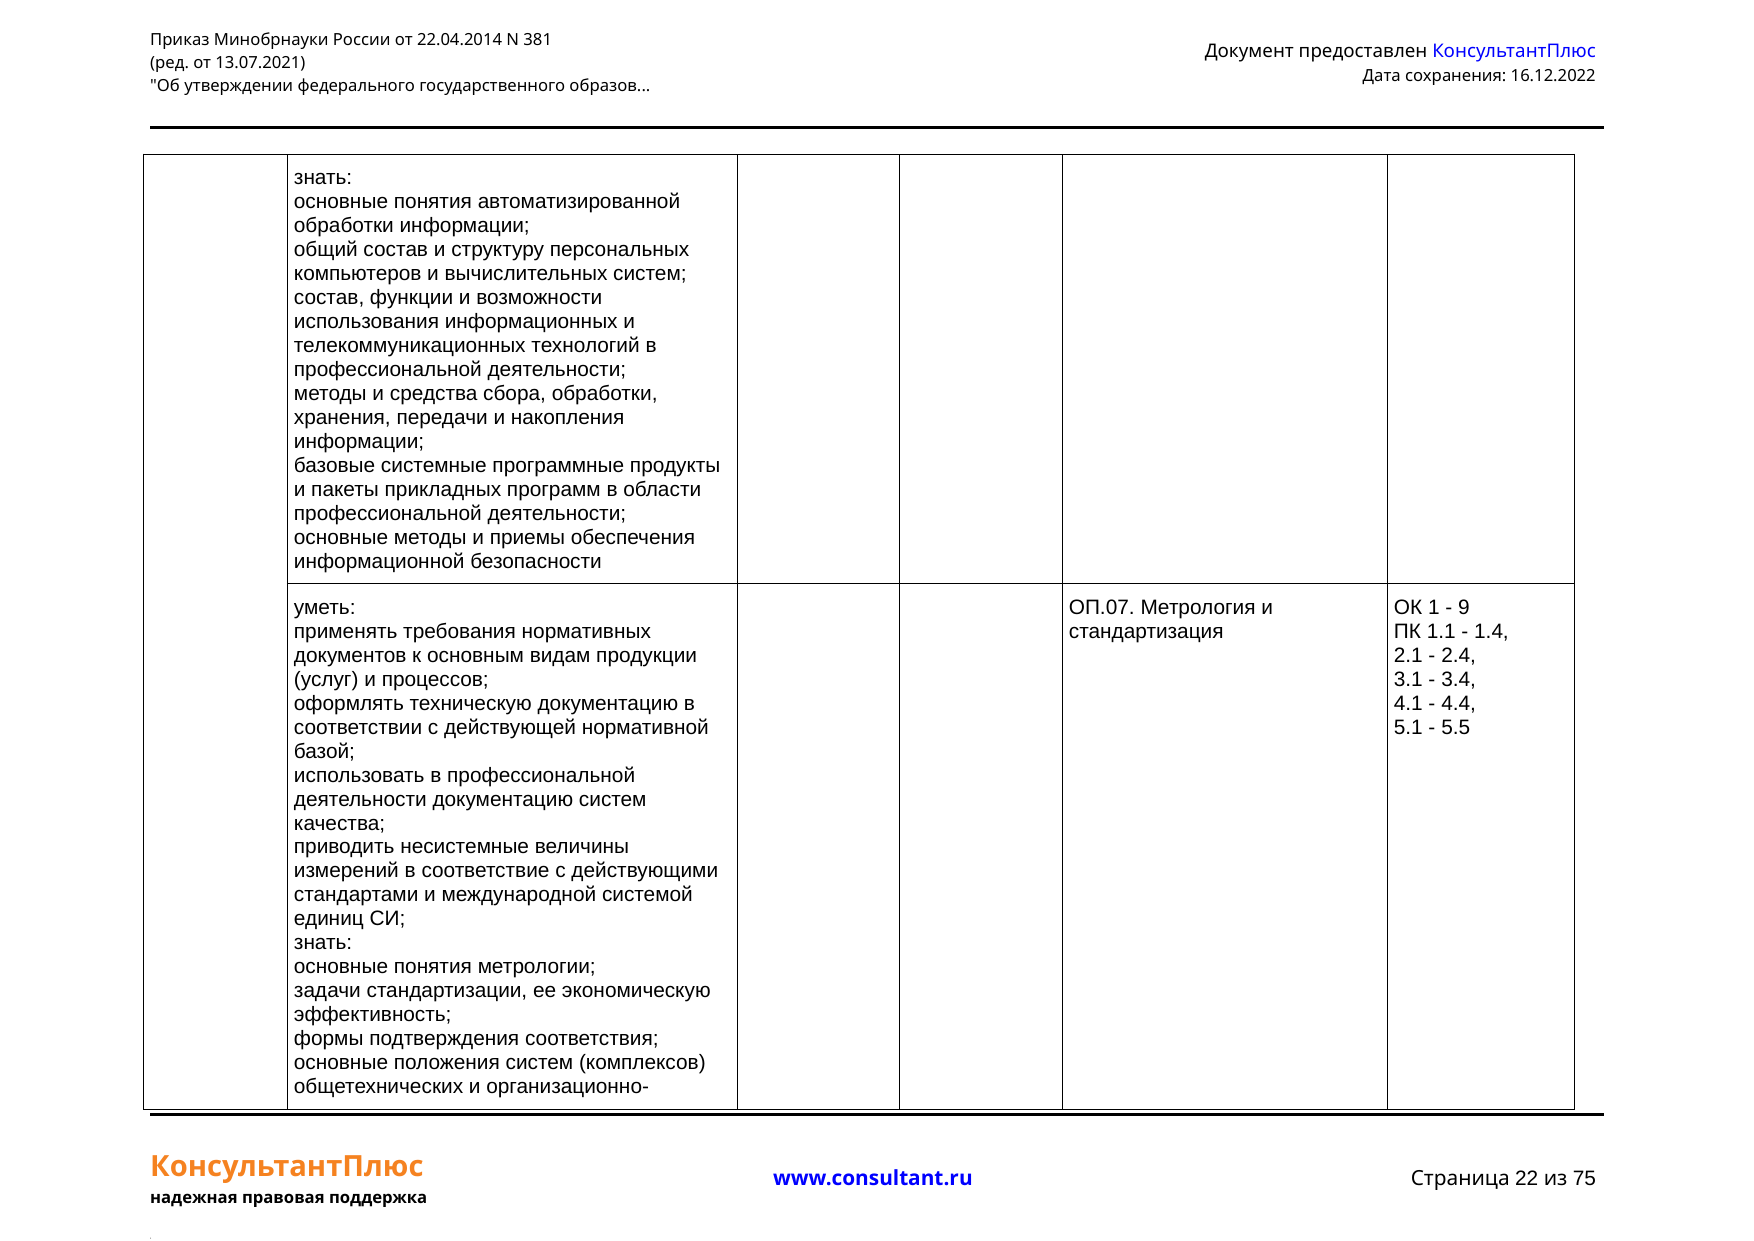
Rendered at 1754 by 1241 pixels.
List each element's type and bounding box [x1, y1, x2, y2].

table_cell [1388, 584, 1574, 1108]
table_cell [288, 584, 737, 1108]
table_cell [1388, 155, 1574, 583]
table_cell [288, 155, 737, 583]
table_cell [738, 584, 899, 1108]
table_cell [900, 584, 1062, 1108]
table_cell [738, 155, 899, 583]
table_cell [1063, 584, 1387, 1108]
table_cell [900, 155, 1062, 583]
table_cell [1063, 155, 1387, 583]
